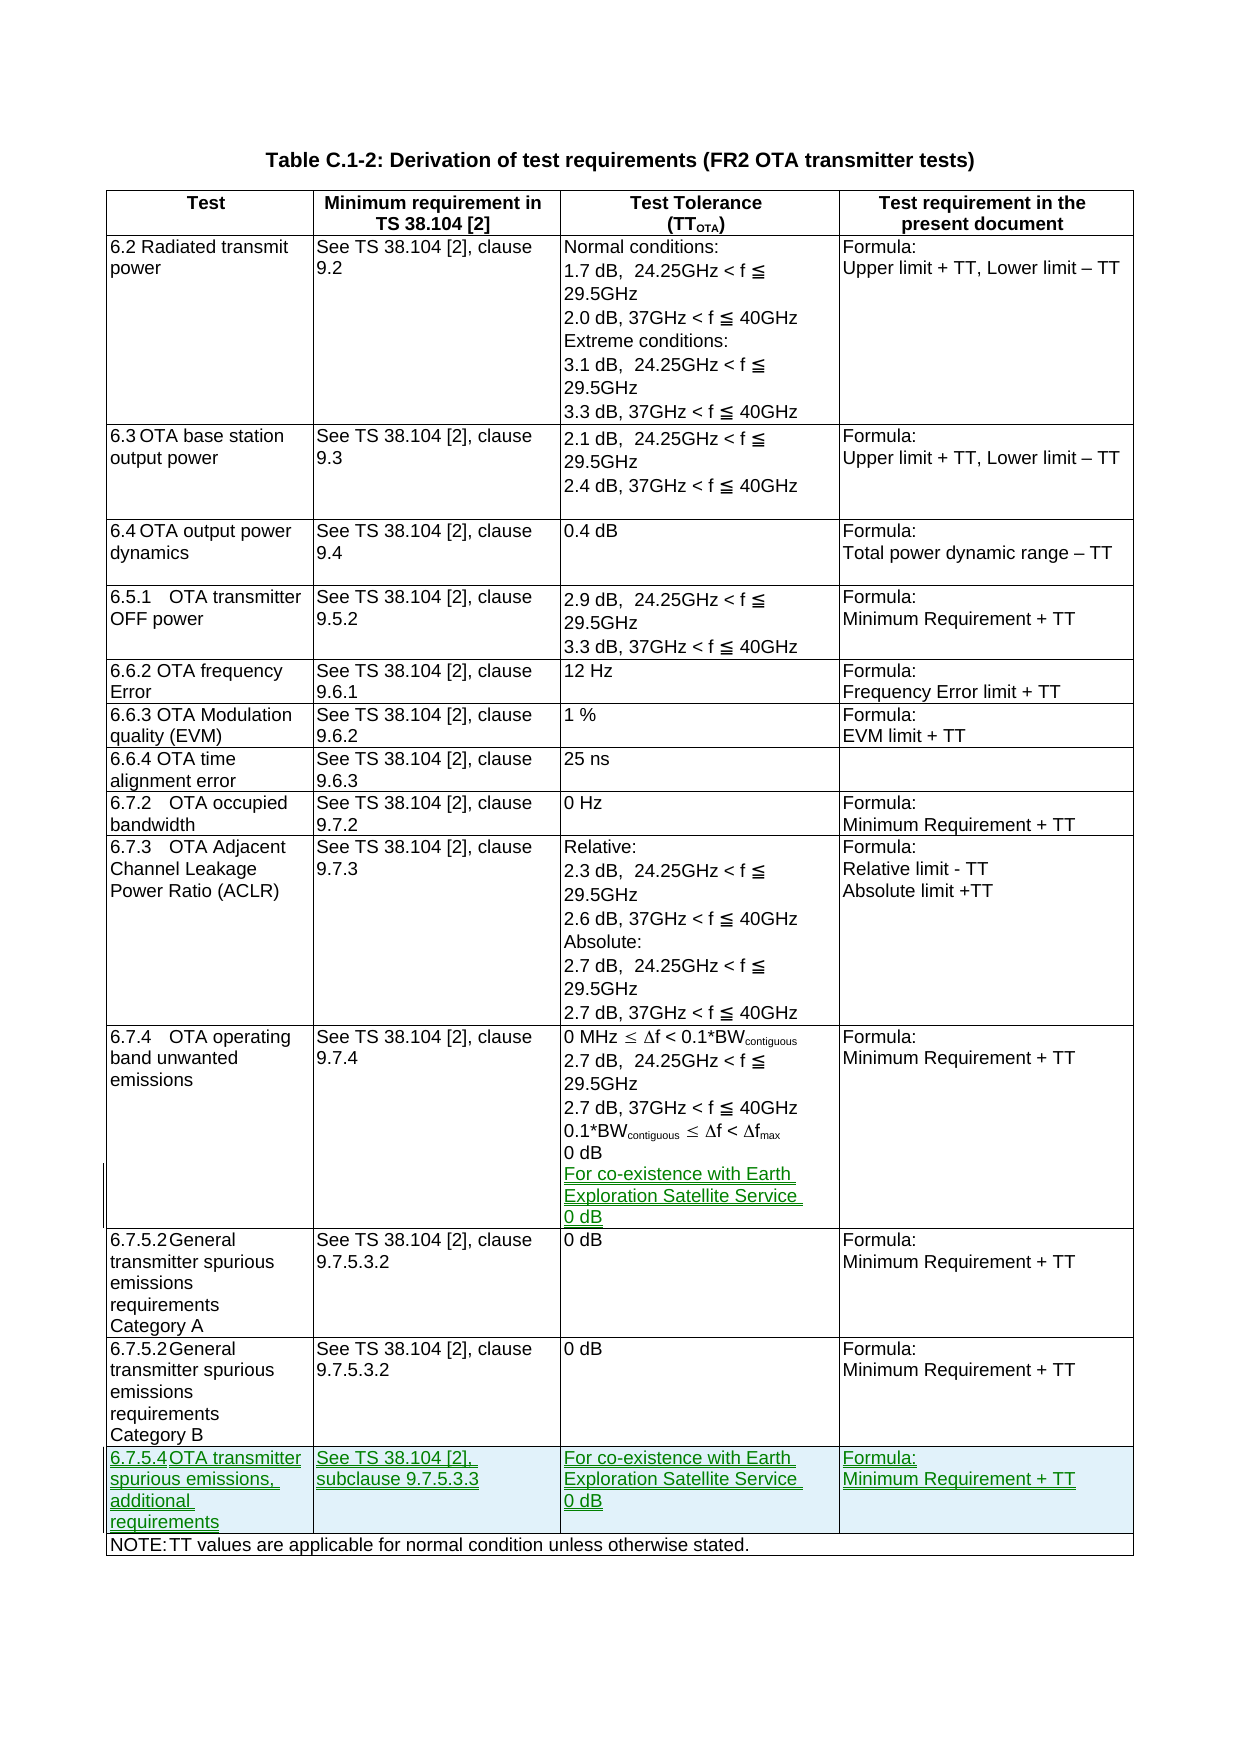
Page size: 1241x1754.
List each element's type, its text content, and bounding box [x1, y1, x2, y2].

table_cell Formula: Minimum Requirement + TT [840, 1026, 1133, 1228]
table_cell 0 dB [561, 1229, 839, 1337]
table_cell 6.7.5.2 General transmitter spurious emissions requirements Category A [107, 1229, 313, 1337]
table_cell Formula: Minimum Requirement + TT [840, 586, 1133, 658]
table_cell 6.2 Radiated transmit power [107, 236, 313, 424]
table_header Test [107, 191, 313, 234]
table_cell See TS 38.104 [2], clause 9.7.4 [314, 1026, 560, 1228]
table_cell See TS 38.104 [2], clause 9.6.3 [314, 748, 560, 791]
table_cell 6.4 OTA output power dynamics [107, 520, 313, 585]
table_cell 6.7.5.2 General transmitter spurious emissions requirements Category B [107, 1338, 313, 1446]
table_cell NOTE: TT values are applicable for normal condition unless otherwise stated. [107, 1534, 1133, 1555]
table_header Minimum requirement in TS 38.104 [2] [314, 191, 560, 234]
table_cell See TS 38.104 [2], clause 9.7.5.3.2 [314, 1338, 560, 1446]
table_cell 2.9 dB, 24.25GHz < f ≦ 29.5GHz 3.3 dB, 37GHz < f ≦ 40GHz [561, 586, 839, 658]
table_cell See TS 38.104 [2], clause 9.4 [314, 520, 560, 585]
table_cell Formula: Upper limit + TT, Lower limit – TT [840, 425, 1133, 519]
text Table C.1-2: Derivation of test requirements (FR2 OTA transmitter tests) [118, 148, 1122, 172]
table_cell 6.7.2 OTA occupied bandwidth [107, 792, 313, 835]
table_cell 0 Hz [561, 792, 839, 835]
table_cell [840, 748, 1133, 791]
table_cell 6.6.2 OTA frequency Error [107, 660, 313, 703]
table_header Test Tolerance (TTOTA) [561, 191, 839, 234]
table_cell Formula: Minimum Requirement + TT [840, 792, 1133, 835]
table_cell 12 Hz [561, 660, 839, 703]
table_cell Formula: Minimum Requirement + TT [840, 1338, 1133, 1446]
table_cell See TS 38.104 [2], clause 9.7.5.3.2 [314, 1229, 560, 1337]
table_cell See TS 38.104 [2], clause 9.6.2 [314, 704, 560, 747]
table_cell 6.6.4 OTA time alignment error [107, 748, 313, 791]
table_cell 6.7.3 OTA Adjacent Channel Leakage Power Ratio (ACLR) [107, 836, 313, 1024]
table_cell Formula: Minimum Requirement + TT [840, 1229, 1133, 1337]
table_cell Formula: Relative limit - TT Absolute limit +TT [840, 836, 1133, 1024]
table_cell See TS 38.104 [2], clause 9.6.1 [314, 660, 560, 703]
table_cell See TS 38.104 [2], clause 9.5.2 [314, 586, 560, 658]
table_cell Relative: 2.3 dB, 24.25GHz < f ≦ 29.5GHz 2.6 dB, 37GHz < f ≦ 40GHz Absolute: 2.7 dB, 24.25GHz < f ≦ 29.5GHz 2.7 dB, 37GHz < f ≦ 40GHz [561, 836, 839, 1024]
table_cell 6.5.1 OTA transmitter OFF power [107, 586, 313, 658]
table_cell Formula: EVM limit + TT [840, 704, 1133, 747]
table_cell Normal conditions: 1.7 dB, 24.25GHz < f ≦ 29.5GHz 2.0 dB, 37GHz < f ≦ 40GHz Extreme conditions: 3.1 dB, 24.25GHz < f ≦ 29.5GHz 3.3 dB, 37GHz < f ≦ 40GHz [561, 236, 839, 424]
table_cell 1 % [561, 704, 839, 747]
table_cell 6.6.3 OTA Modulation quality (EVM) [107, 704, 313, 747]
table_cell See TS 38.104 [2], clause 9.3 [314, 425, 560, 519]
table_cell 0.4 dB [561, 520, 839, 585]
table_cell 6.7.4 OTA operating band unwanted emissions [107, 1026, 313, 1228]
table_cell Formula: Total power dynamic range – TT [840, 520, 1133, 585]
table_cell See TS 38.104 [2], clause 9.7.2 [314, 792, 560, 835]
table_cell 25 ns [561, 748, 839, 791]
table_cell 2.1 dB, 24.25GHz < f ≦ 29.5GHz 2.4 dB, 37GHz < f ≦ 40GHz [561, 425, 839, 519]
table_cell 0 dB [561, 1338, 839, 1446]
table_header Test requirement in the present document [840, 191, 1133, 234]
table_cell Formula: Frequency Error limit + TT [840, 660, 1133, 703]
table_cell See TS 38.104 [2], clause 9.2 [314, 236, 560, 424]
table_cell 6.3 OTA base station output power [107, 425, 313, 519]
table_cell 0 MHz f < 0.1*BWcontiguous 2.7 dB, 24.25GHz < f ≦ 29.5GHz 2.7 dB, 37GHz < f ≦ 40GHz 0.1*BWcontiguous f < fmax 0 dB [561, 1026, 839, 1228]
table_cell Formula: Upper limit + TT, Lower limit – TT [840, 236, 1133, 424]
table_cell See TS 38.104 [2], clause 9.7.3 [314, 836, 560, 1024]
